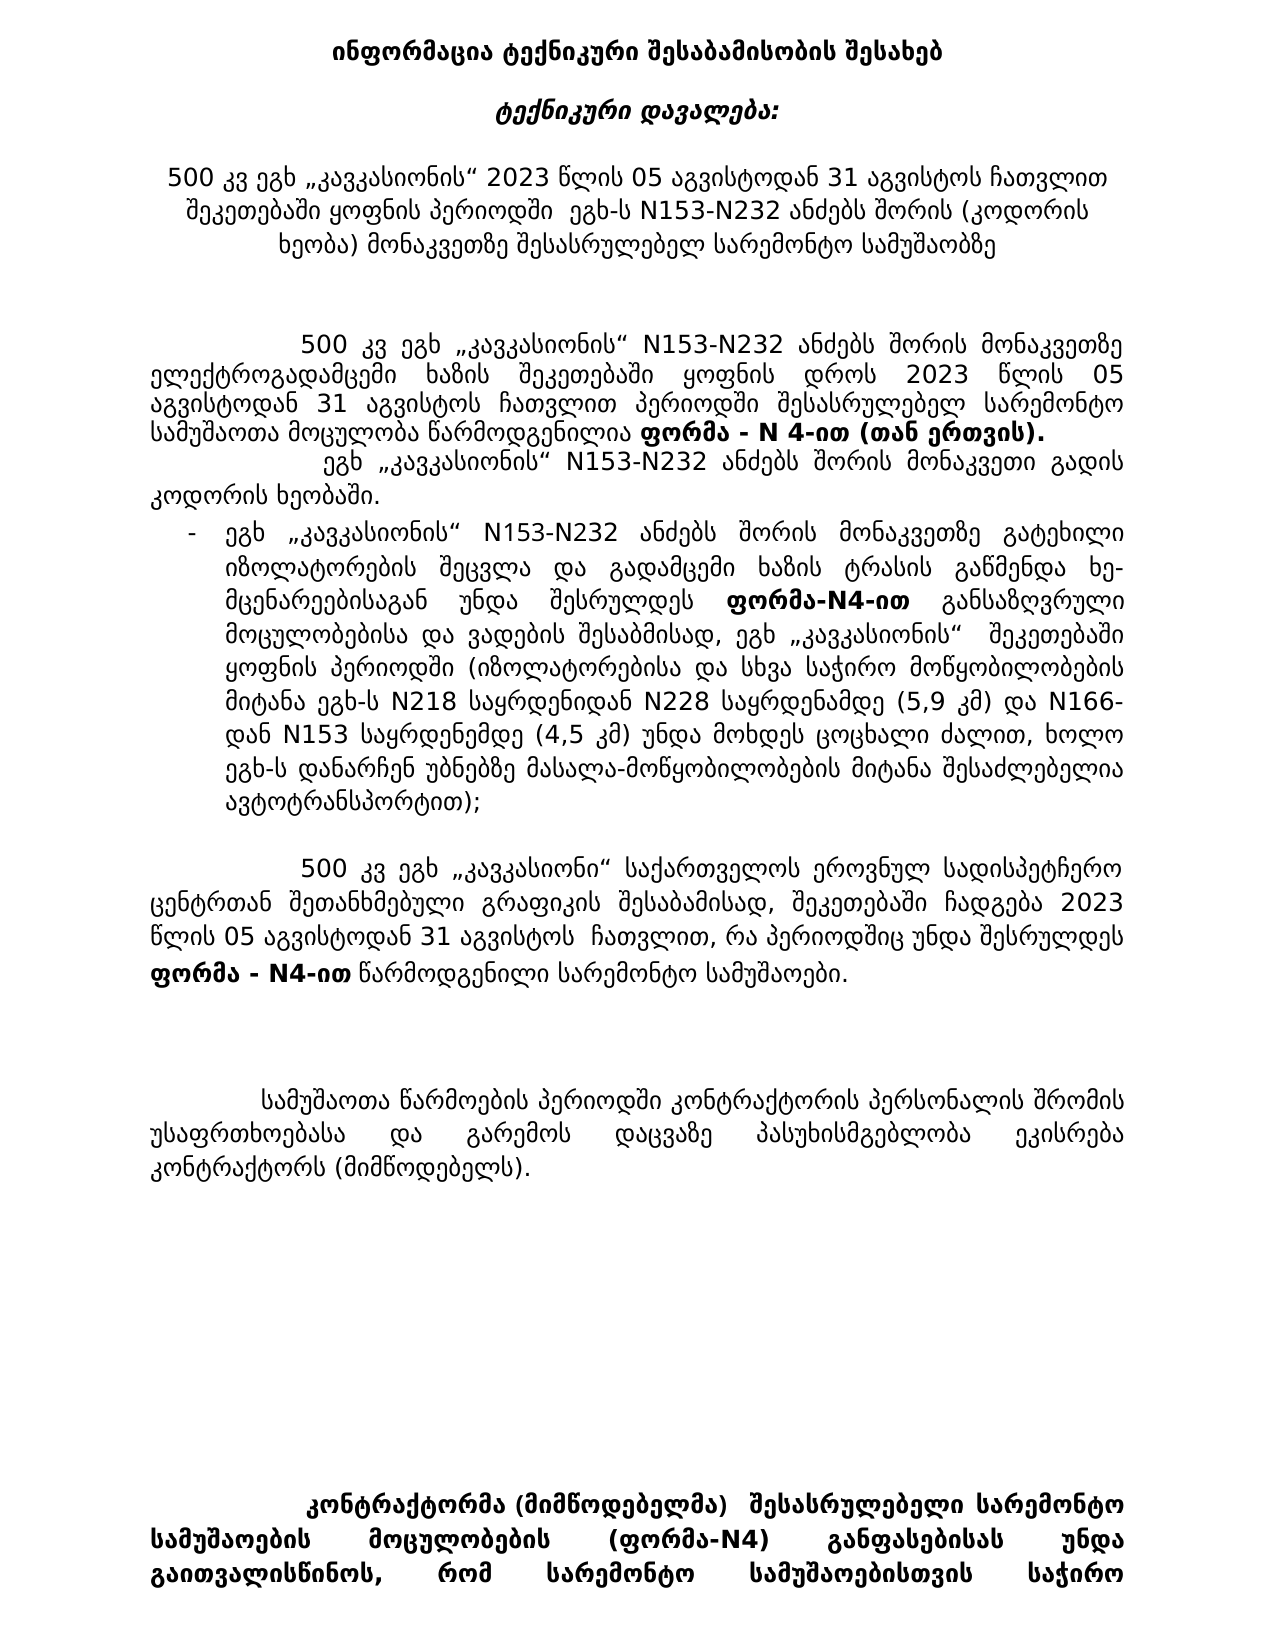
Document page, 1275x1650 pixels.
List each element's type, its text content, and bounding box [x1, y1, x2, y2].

text ინფორმაცია ტექნიკური შესაბამისობის შესახებ [150, 37, 1125, 67]
text ტექნიკური დავალება: [150, 96, 1125, 125]
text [150, 1487, 1125, 1588]
text ეგხ „კავკასიონის“ N153-N232 ანძებს შორის მონაკვეთი გადის კოდორის ხეობაში. [150, 447, 1125, 510]
text სამუშაოთა წარმოების პერიოდში კონტრაქტორის პერსონალის შრომის უსაფრთხოებასა და გარემოს დაცვაზე პასუხისმგებლობა ეკისრება კონტრაქტორს (მიმწოდებელს). [150, 1086, 1125, 1182]
text 500 კვ ეგხ „კავკასიონის“ N153-N232 ანძებს შორის მონაკვეთზე ელექტროგადამცემი ხაზის შეკეთებაში ყოფნის დროს 2023 წლის 05 აგვისტოდან 31 აგვისტოს ჩათვლით პერიოდში შესასრულებელ სარემონტო სამუშაოთა მოცულობა წარმოდგენილია ფორმა - N 4-ით (თან ერთვის). [150, 331, 1125, 447]
list ეგხ „კავკასიონის“ N153-N232 ანძებს შორის მონაკვეთზე გატეხილი იზოლატორების შეცვლა და გადამცემი ხაზის ტრასის გაწმენდა ხე-მცენარეებისაგან უნდა შესრულდეს ფორმა-N4-ით განსაზღვრული მოცულობებისა და ვადების შესაბმისად, ეგხ „კავკასიონის“ შეკეთებაში ყოფნის პერიოდში (იზოლატორებისა და სხვა საჭირო მოწყობილობების მიტანა ეგხ-ს N218 საყრდენიდან N228 საყრდენამდე (5,9 კმ) და N166-დან N153 საყრდენემდე (4,5 კმ) უნდა მოხდეს ცოცხალი ძალით, ხოლო ეგხ-ს დანარჩენ უბნებზე მასალა-მოწყობილობების მიტანა შესაძლებელია ავტოტრანსპორტით); [187, 514, 1125, 817]
text 500 კვ ეგხ „კავკასიონის“ 2023 წლის 05 აგვისტოდან 31 აგვისტოს ჩათვლით შეკეთებაში ყოფნის პერიოდში ეგხ-ს N153-N232 ანძებს შორის (კოდორის ხეობა) მონაკვეთზე შესასრულებელ სარემონტო სამუშაობზე [150, 163, 1125, 259]
text 500 კვ ეგხ „კავკასიონი“ საქართველოს ეროვნულ სადისპეტჩერო ცენტრთან შეთანხმებული გრაფიკის შესაბამისად, შეკეთებაში ჩადგება 2023 წლის 05 აგვისტოდან 31 აგვისტოს ჩათვლით, რა პერიოდშიც უნდა შესრულდეს ფორმა - N4-ით წარმოდგენილი სარემონტო სამუშაოები. [150, 855, 1125, 990]
